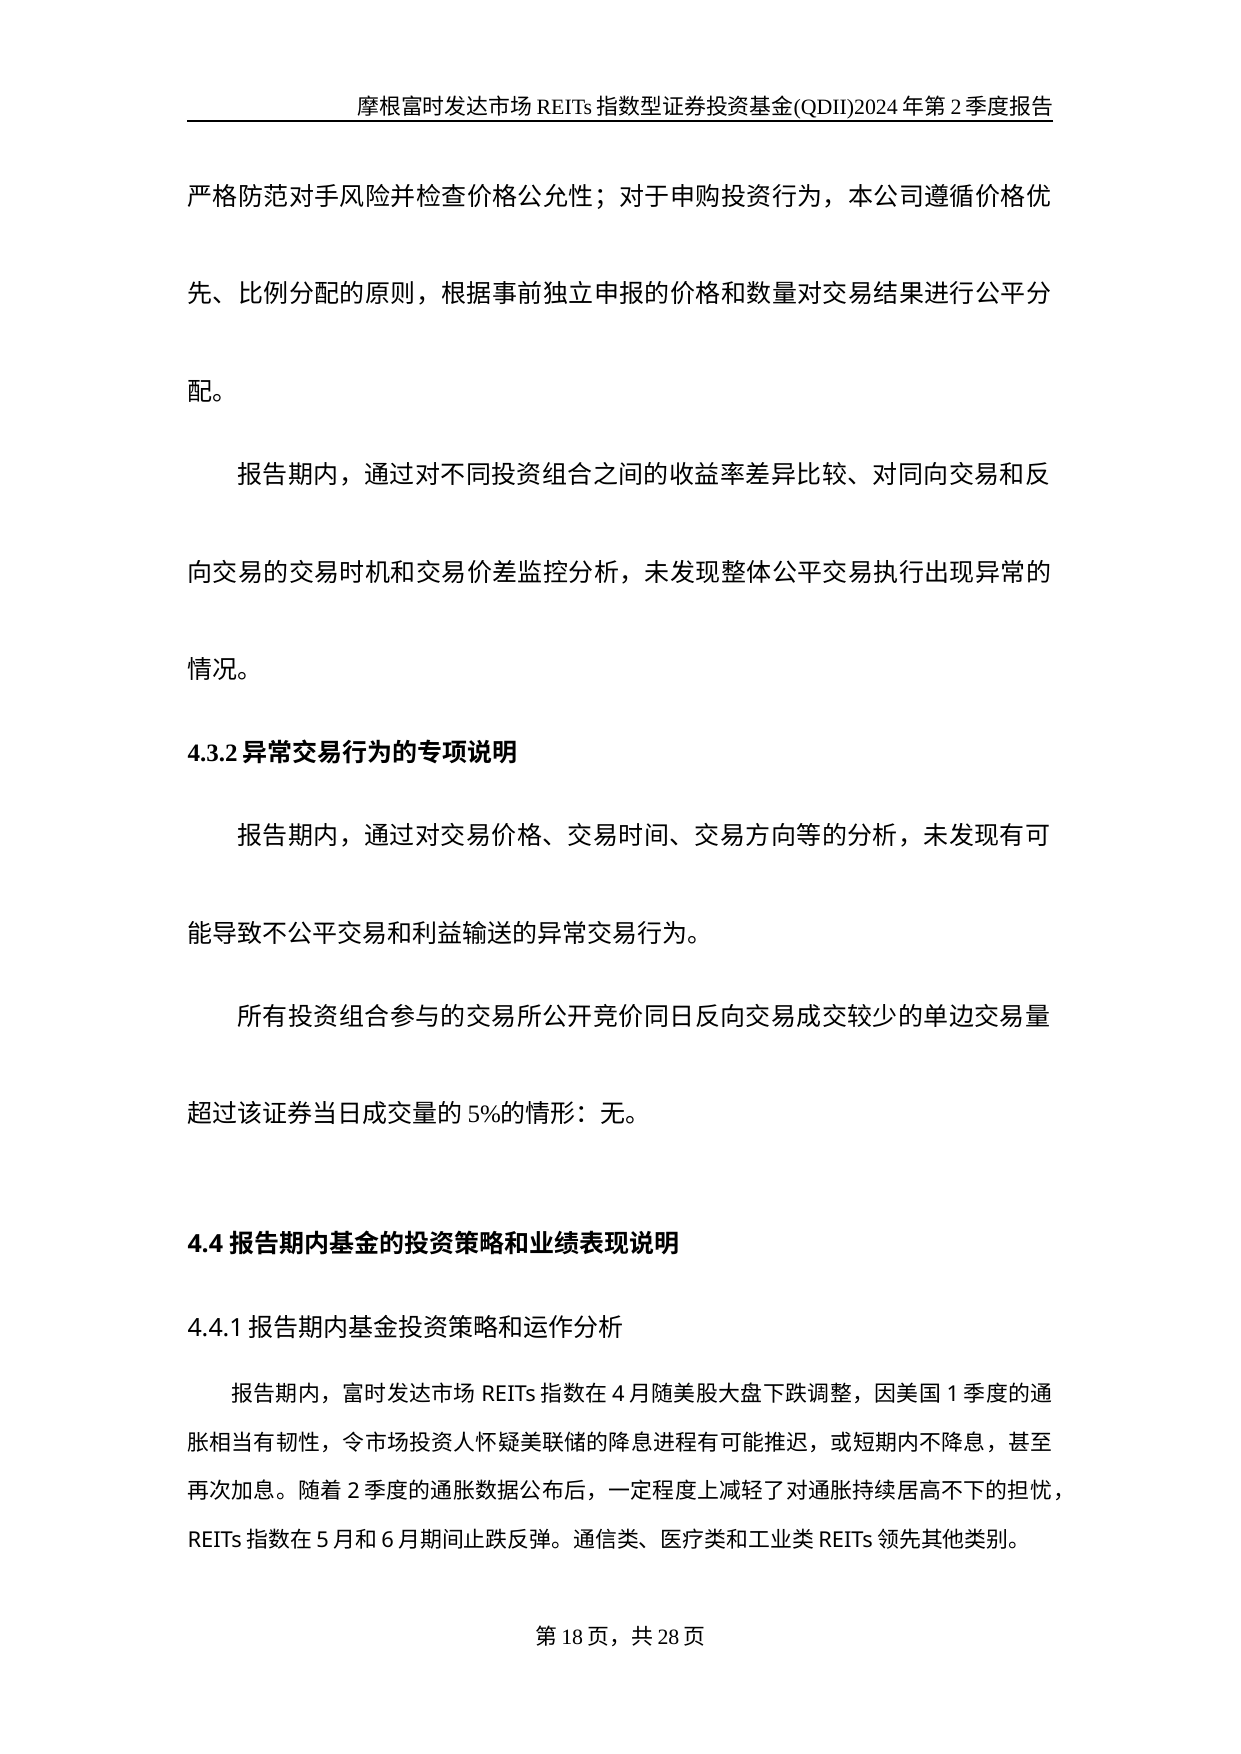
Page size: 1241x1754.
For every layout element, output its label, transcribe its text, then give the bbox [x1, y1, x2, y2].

text 所有投资组合参与的交易所公开竞价同日反向交易成交较少的单边交易量超过该证券当日成交量的5%的情形：无。 [187, 982, 1053, 1144]
text 报告期内，通过对交易价格、交易时间、交易方向等的分析，未发现有可能导致不公平交易和利益输送的异常交易行为。 [187, 801, 1053, 964]
text 4.4.1报告期内基金投资策略和运作分析 [187, 1293, 1053, 1358]
text 4.3.2异常交易行为的专项说明 [187, 718, 1053, 783]
text 4.4 报告期内基金的投资策略和业绩表现说明 [187, 1209, 1053, 1274]
text 报告期内，通过对不同投资组合之间的收益率差异比较、对同向交易和反向交易的交易时机和交易价差监控分析，未发现整体公平交易执行出现异常的情况。 [187, 440, 1053, 700]
text 报告期内，富时发达市场REITs指数在4月随美股大盘下跌调整，因美国1季度的通胀相当有韧性，令市场投资人怀疑美联储的降息进程有可能推迟，或短期内不降息，甚至再次加息。随着2季度的通胀数据公布后，一定程度上减轻了对通胀持续居高不下的担忧，REITs指数在5月和6月期间止跌反弹。通信类、医疗类和工业类REITs领先其他类别。 [187, 1376, 1053, 1554]
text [187, 162, 1053, 422]
